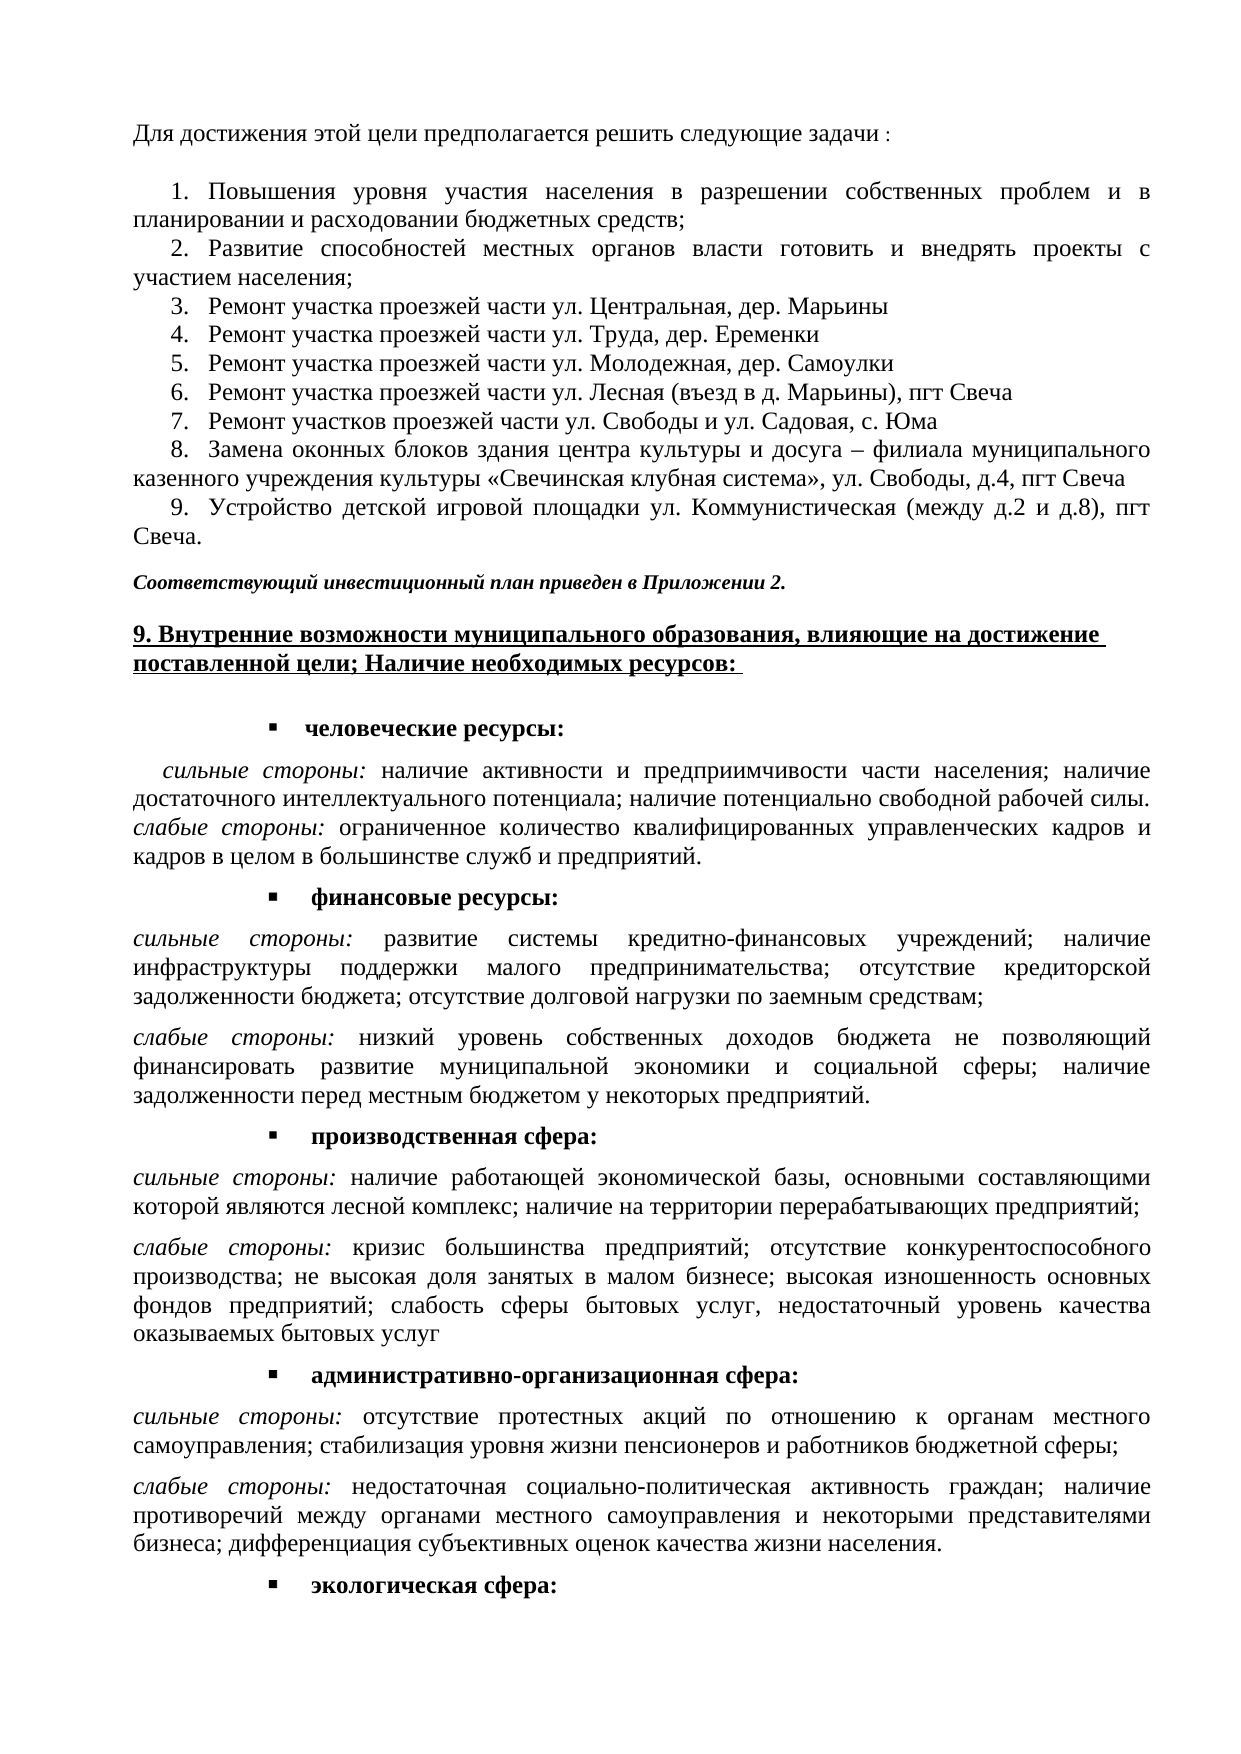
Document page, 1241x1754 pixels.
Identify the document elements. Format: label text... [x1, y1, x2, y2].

subtitle Соответствующий инвестиционный план приведен в Приложении 2. [133, 570, 1152, 594]
list Ремонт участка проезжей части ул. Труда, дер. Еременки [133, 319, 1152, 348]
subtitle Для достижения этой цели предполагается решить следующие задачи : [133, 118, 1152, 147]
list Ремонт участков проезжей части ул. Свободы и ул. Садовая, с. Юма [133, 406, 1152, 434]
list Повышения уровня участия населения в разрешении собственных проблем и в планировании и расходовании бюджетных средств; [133, 176, 1152, 233]
text слабые стороны: низкий уровень собственных доходов бюджета не позволяющий финансировать развитие муниципальной экономики и социальной сферы; наличие задолженности перед местным бюджетом у некоторых предприятий. [133, 1022, 1152, 1108]
subtitle 9. Внутренние возможности муниципального образования, влияющие на достижение поставленной цели; Наличие необходимых ресурсов: [133, 619, 1122, 677]
list Устройство детской игровой площадки ул. Коммунистическая (между д.2 и д.8), пгт Свеча. [133, 492, 1152, 549]
text сильные стороны: отсутствие протестных акций по отношению к органам местного самоуправления; стабилизация уровня жизни пенсионеров и работников бюджетной сферы; [133, 1401, 1152, 1458]
list человеческие ресурсы: [267, 713, 1152, 742]
list Развитие способностей местных органов власти готовить и внедрять проекты с участием населения; [133, 233, 1152, 291]
list Ремонт участка проезжей части ул. Лесная (въезд в д. Марьины), пгт Свеча [133, 377, 1152, 406]
text слабые стороны: недостаточная социально-политическая активность граждан; наличие противоречий между органами местного самоуправления и некоторыми представителями бизнеса; дифференциация субъективных оценок качества жизни населения. [133, 1471, 1152, 1557]
text сильные стороны: развитие системы кредитно-финансовых учреждений; наличие инфраструктуры поддержки малого предпринимательства; отсутствие кредиторской задолженности бюджета; отсутствие долговой нагрузки по заемным средствам; [133, 923, 1152, 1010]
list административно-организационная сфера: [267, 1360, 1152, 1388]
text сильные стороны: наличие активности и предприимчивости части населения; наличие достаточного интеллектуального потенциала; наличие потенциально свободной рабочей силы. слабые стороны: ограниченное количество квалифицированных управленческих кадров и кадров в целом в большинстве служб и предприятий. [133, 755, 1152, 870]
list Ремонт участка проезжей части ул. Центральная, дер. Марьины [133, 291, 1152, 319]
list Замена оконных блоков здания центра культуры и досуга – филиала муниципального казенного учреждения культуры «Свечинская клубная система», ул. Свободы, д.4, пгт Свеча [133, 434, 1152, 492]
list производственная сфера: [267, 1121, 1152, 1150]
list финансовые ресурсы: [267, 882, 1152, 911]
list Ремонт участка проезжей части ул. Молодежная, дер. Самоулки [133, 348, 1152, 377]
text сильные стороны: наличие работающей экономической базы, основными составляющими которой являются лесной комплекс; наличие на территории перерабатывающих предприятий; [133, 1162, 1152, 1220]
list экологическая сфера: [267, 1570, 1152, 1598]
text слабые стороны: кризис большинства предприятий; отсутствие конкурентоспособного производства; не высокая доля занятых в малом бизнесе; высокая изношенность основных фондов предприятий; слабость сферы бытовых услуг, недостаточный уровень качества оказываемых бытовых услуг [133, 1232, 1152, 1347]
